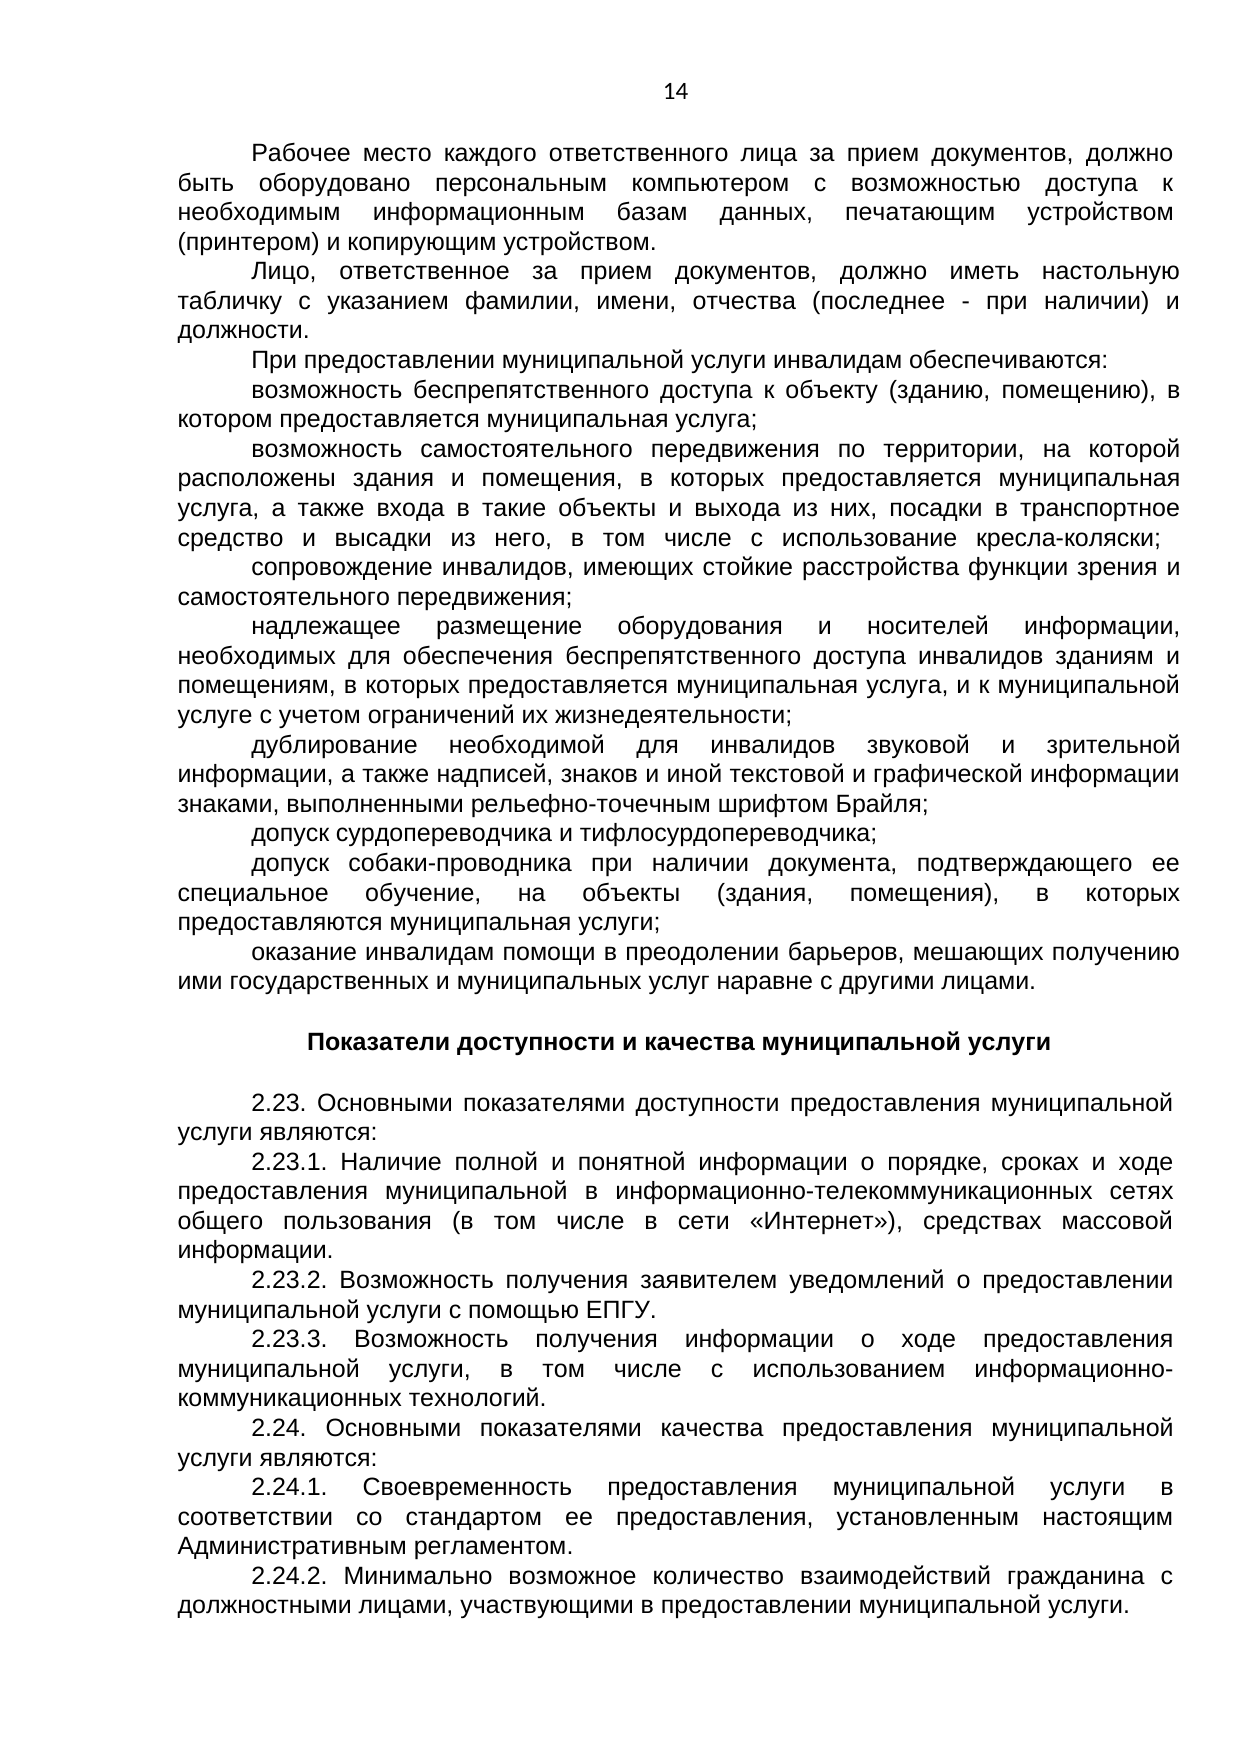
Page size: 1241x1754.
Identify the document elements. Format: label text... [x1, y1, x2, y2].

text Показатели доступности и качества муниципальной услуги [177, 1027, 1181, 1056]
text оказание инвалидам помощи в преодолении барьеров, мешающих получению ими государственных и муниципальных услуг наравне с другими лицами. [177, 937, 1181, 995]
text 2.24.1. Своевременность предоставления муниципальной услуги в соответствии со стандартом ее предоставления, установленным настоящим Административным регламентом. [177, 1472, 1174, 1560]
text надлежащее размещение оборудования и носителей информации, необходимых для обеспечения беспрепятственного доступа инвалидов зданиям и помещениям, в которых предоставляется муниципальная услуга, и к муниципальной услуге с учетом ограничений их жизнедеятельности; [177, 611, 1181, 729]
text допуск собаки-проводника при наличии документа, подтверждающего ее специальное обучение, на объекты (здания, помещения), в которых предоставляются муниципальная услуги; [177, 848, 1181, 936]
text Лицо, ответственное за прием документов, должно иметь настольную табличку с указанием фамилии, имени, отчества (последнее - при наличии) и должности. [177, 256, 1181, 344]
text дублирование необходимой для инвалидов звуковой и зрительной информации, а также надписей, знаков и иной текстовой и графической информации знаками, выполненными рельефно-точечным шрифтом Брайля; [177, 730, 1181, 818]
text 2.23. Основными показателями доступности предоставления муниципальной услуги являются: [177, 1088, 1174, 1146]
text 2.24.2. Минимально возможное количество взаимодействий гражданина с должностными лицами, участвующими в предоставлении муниципальной услуги. [177, 1561, 1174, 1619]
text допуск сурдопереводчика и тифлосурдопереводчика; [177, 818, 1181, 847]
text 2.23.2. Возможность получения заявителем уведомлений о предоставлении муниципальной услуги с помощью ЕПГУ. [177, 1265, 1174, 1323]
text 2.23.1. Наличие полной и понятной информации о порядке, сроках и ходе предоставления муниципальной в информационно-телекоммуникационных сетях общего пользования (в том числе в сети «Интернет»), средствах массовой информации. [177, 1147, 1174, 1264]
text возможность самостоятельного передвижения по территории, на которой расположены здания и помещения, в которых предоставляется муниципальная услуга, а также входа в такие объекты и выхода из них, посадки в транспортное средство и высадки из него, в том числе с использование кресла-коляски; сопровождение инвалидов, имеющих стойкие расстройства функции зрения и самостоятельного передвижения; [177, 434, 1181, 611]
text Рабочее место каждого ответственного лица за прием документов, должно быть оборудовано персональным компьютером с возможностью доступа к необходимым информационным базам данных, печатающим устройством (принтером) и копирующим устройством. [177, 138, 1174, 256]
text 2.24. Основными показателями качества предоставления муниципальной услуги являются: [177, 1413, 1174, 1471]
text 2.23.3. Возможность получения информации о ходе предоставления муниципальной услуги, в том числе с использованием информационно-коммуникационных технологий. [177, 1324, 1174, 1412]
text возможность беспрепятственного доступа к объекту (зданию, помещению), в котором предоставляется муниципальная услуга; [177, 375, 1181, 433]
text При предоставлении муниципальной услуги инвалидам обеспечиваются: [177, 345, 1181, 374]
